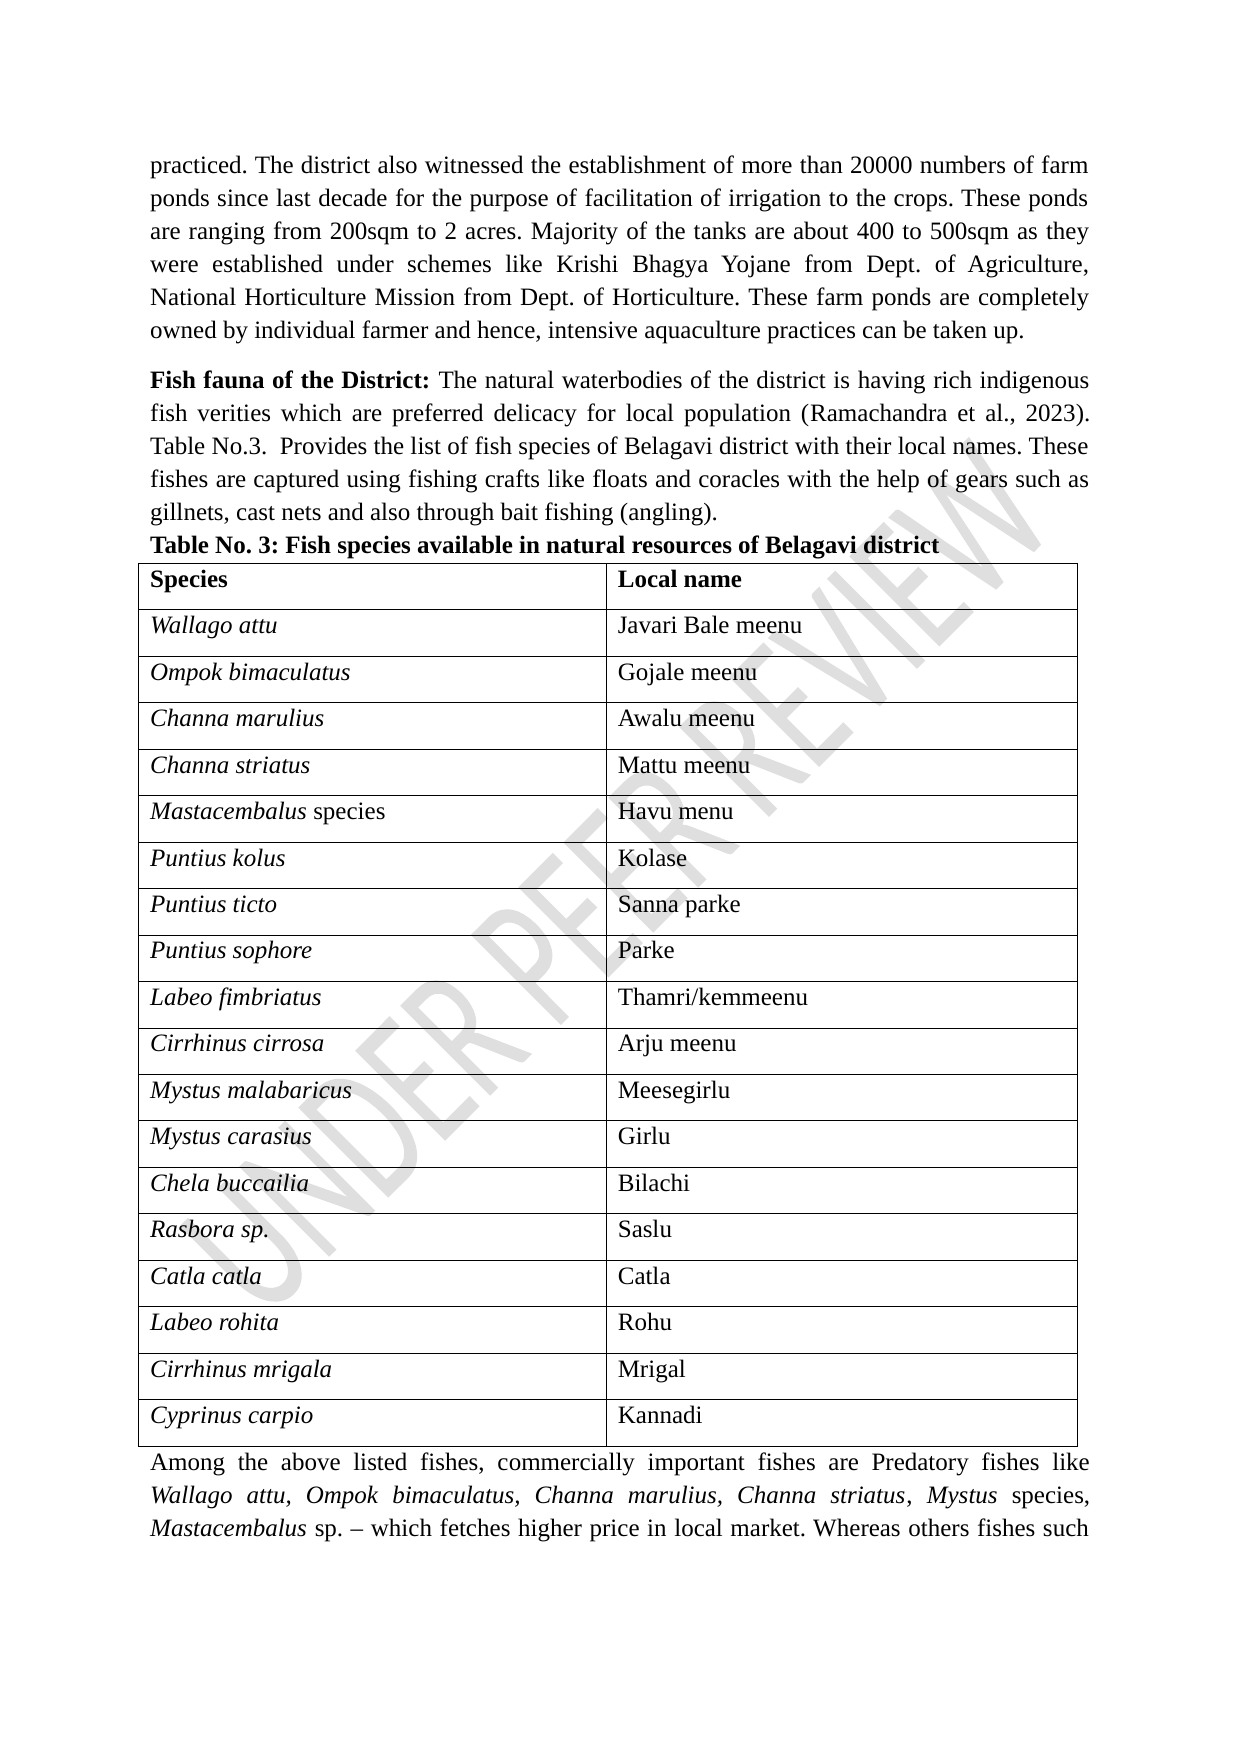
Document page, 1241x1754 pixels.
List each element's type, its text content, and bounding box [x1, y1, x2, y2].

table_cell Girlu [607, 1121, 1077, 1167]
table_cell Mystus carasius [139, 1121, 606, 1167]
table_cell Labeo fimbriatus [139, 982, 606, 1027]
table_cell Cirrhinus cirrosa [139, 1029, 606, 1074]
table_cell Javari Bale meenu [607, 610, 1077, 656]
table_cell Cyprinus carpio [139, 1400, 606, 1446]
table_cell Rohu [607, 1307, 1077, 1353]
table_cell Puntius ticto [139, 889, 606, 934]
table_cell Thamri/kemmeenu [607, 982, 1077, 1027]
table_cell Mattu meenu [607, 750, 1077, 795]
table_cell Meesegirlu [607, 1075, 1077, 1120]
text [150, 150, 1090, 344]
table_cell Arju meenu [607, 1029, 1077, 1074]
table_cell Wallago attu [139, 610, 606, 656]
table_cell Mrigal [607, 1354, 1077, 1399]
table_header Local name [607, 564, 1077, 609]
table_cell Cirrhinus mrigala [139, 1354, 606, 1399]
table_cell Puntius kolus [139, 843, 606, 888]
table_cell Sanna parke [607, 889, 1077, 934]
table_cell Ompok bimaculatus [139, 657, 606, 702]
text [150, 1447, 1090, 1541]
table_cell Mastacembalus species [139, 796, 606, 842]
table_cell Awalu meenu [607, 703, 1077, 749]
table_cell Labeo rohita [139, 1307, 606, 1353]
table_cell Kolase [607, 843, 1077, 888]
table_cell Havu menu [607, 796, 1077, 842]
table_cell Mystus malabaricus [139, 1075, 606, 1120]
table_cell Puntius sophore [139, 936, 606, 981]
table_cell Channa striatus [139, 750, 606, 795]
table_cell Parke [607, 936, 1077, 981]
table_cell Saslu [607, 1214, 1077, 1260]
table_cell Bilachi [607, 1168, 1077, 1213]
table_cell Catla catla [139, 1261, 606, 1306]
table_cell Rasbora sp. [139, 1214, 606, 1260]
table_cell Chela buccailia [139, 1168, 606, 1213]
table_header Species [139, 564, 606, 609]
table_cell Catla [607, 1261, 1077, 1306]
table_cell Channa marulius [139, 703, 606, 749]
table_cell Gojale meenu [607, 657, 1077, 702]
text Fish fauna of the District: The natural waterbodies of the district is having rich indigenous fish verities which are preferred delicacy for local population (Ramachandra et al., 2023). Table No.3. Provides the list of fish species of Belagavi district with their local names. These fishes are captured using fishing crafts like floats and coracles with the help of gears such as gillnets, cast nets and also through bait fishing (angling). [150, 365, 1090, 526]
table_cell Kannadi [607, 1400, 1077, 1446]
text Table No. 3: Fish species available in natural resources of Belagavi district [150, 530, 1090, 559]
